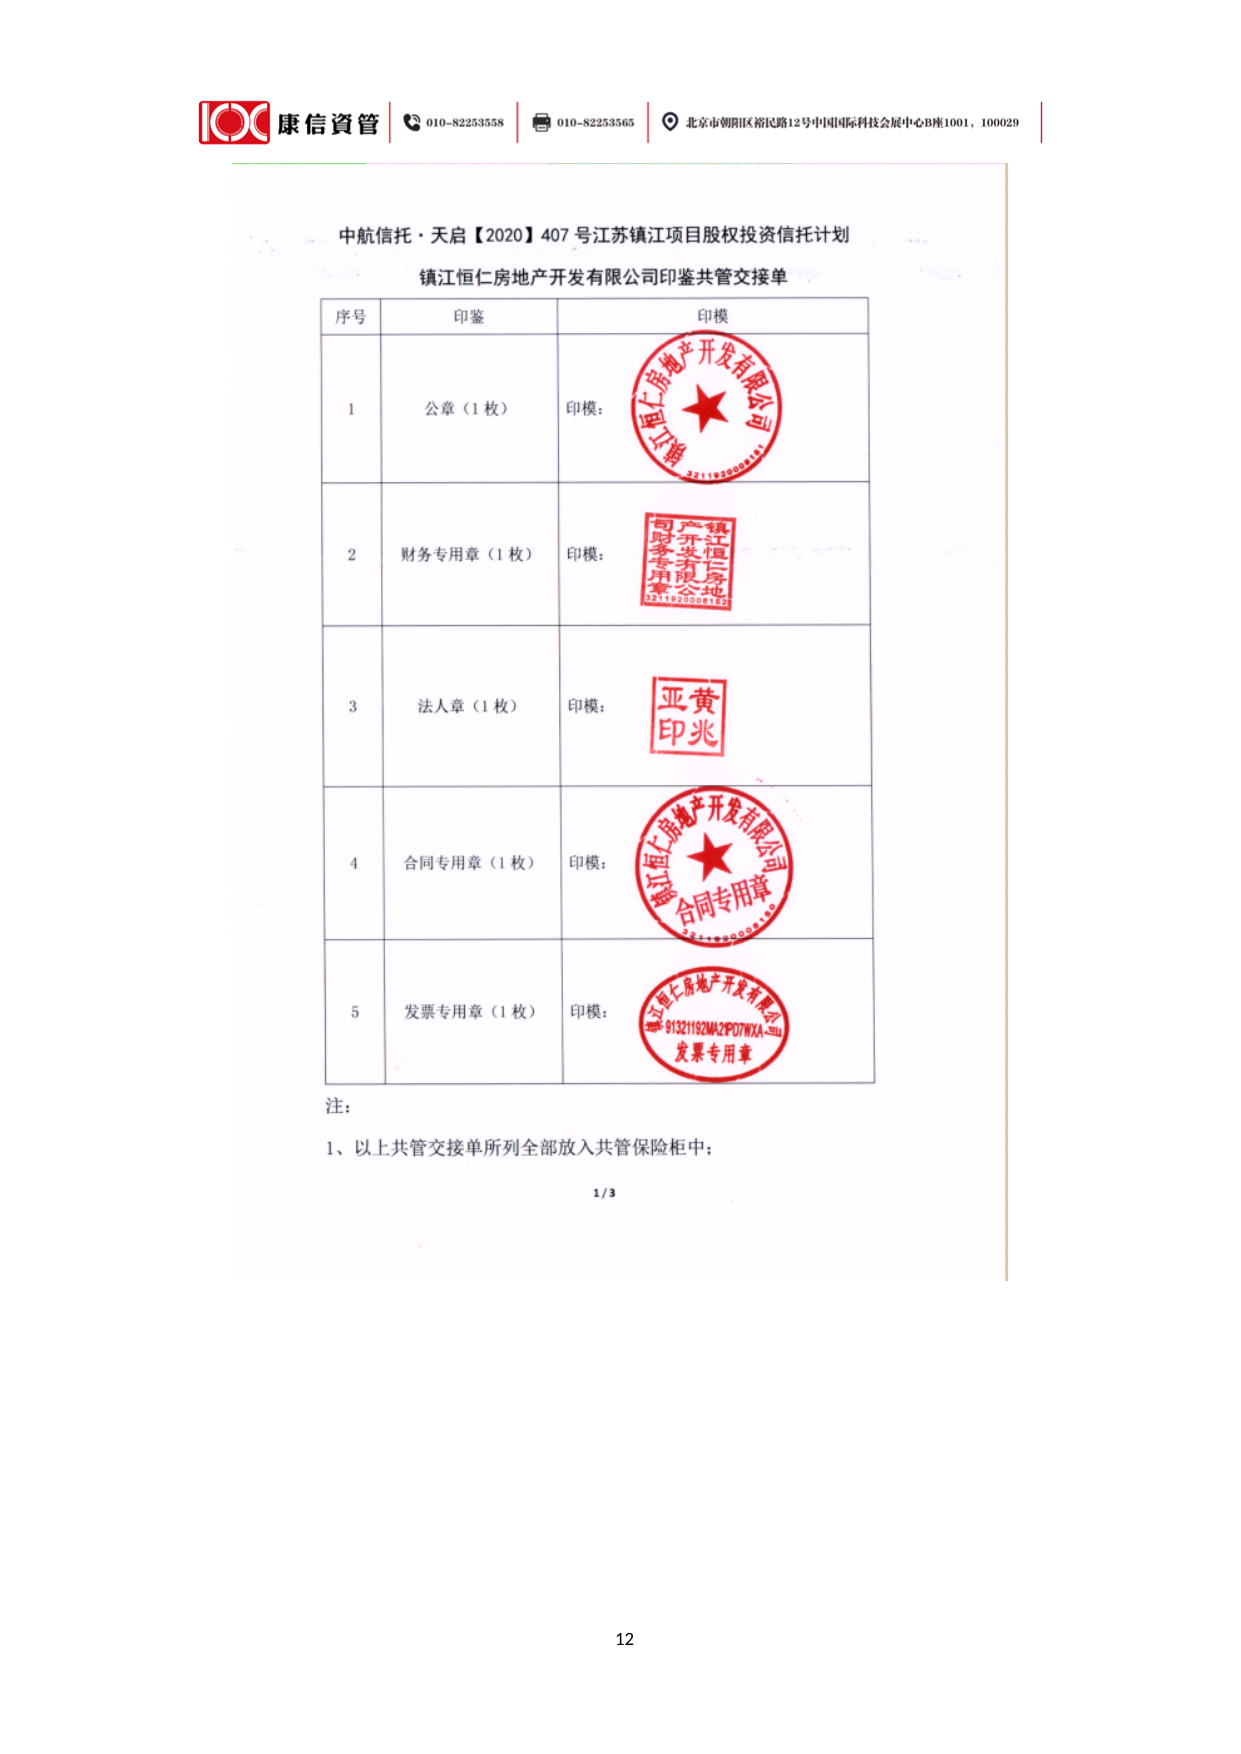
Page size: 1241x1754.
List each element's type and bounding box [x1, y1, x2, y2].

picture [232, 163, 1009, 1281]
picture [187, 90, 1053, 152]
